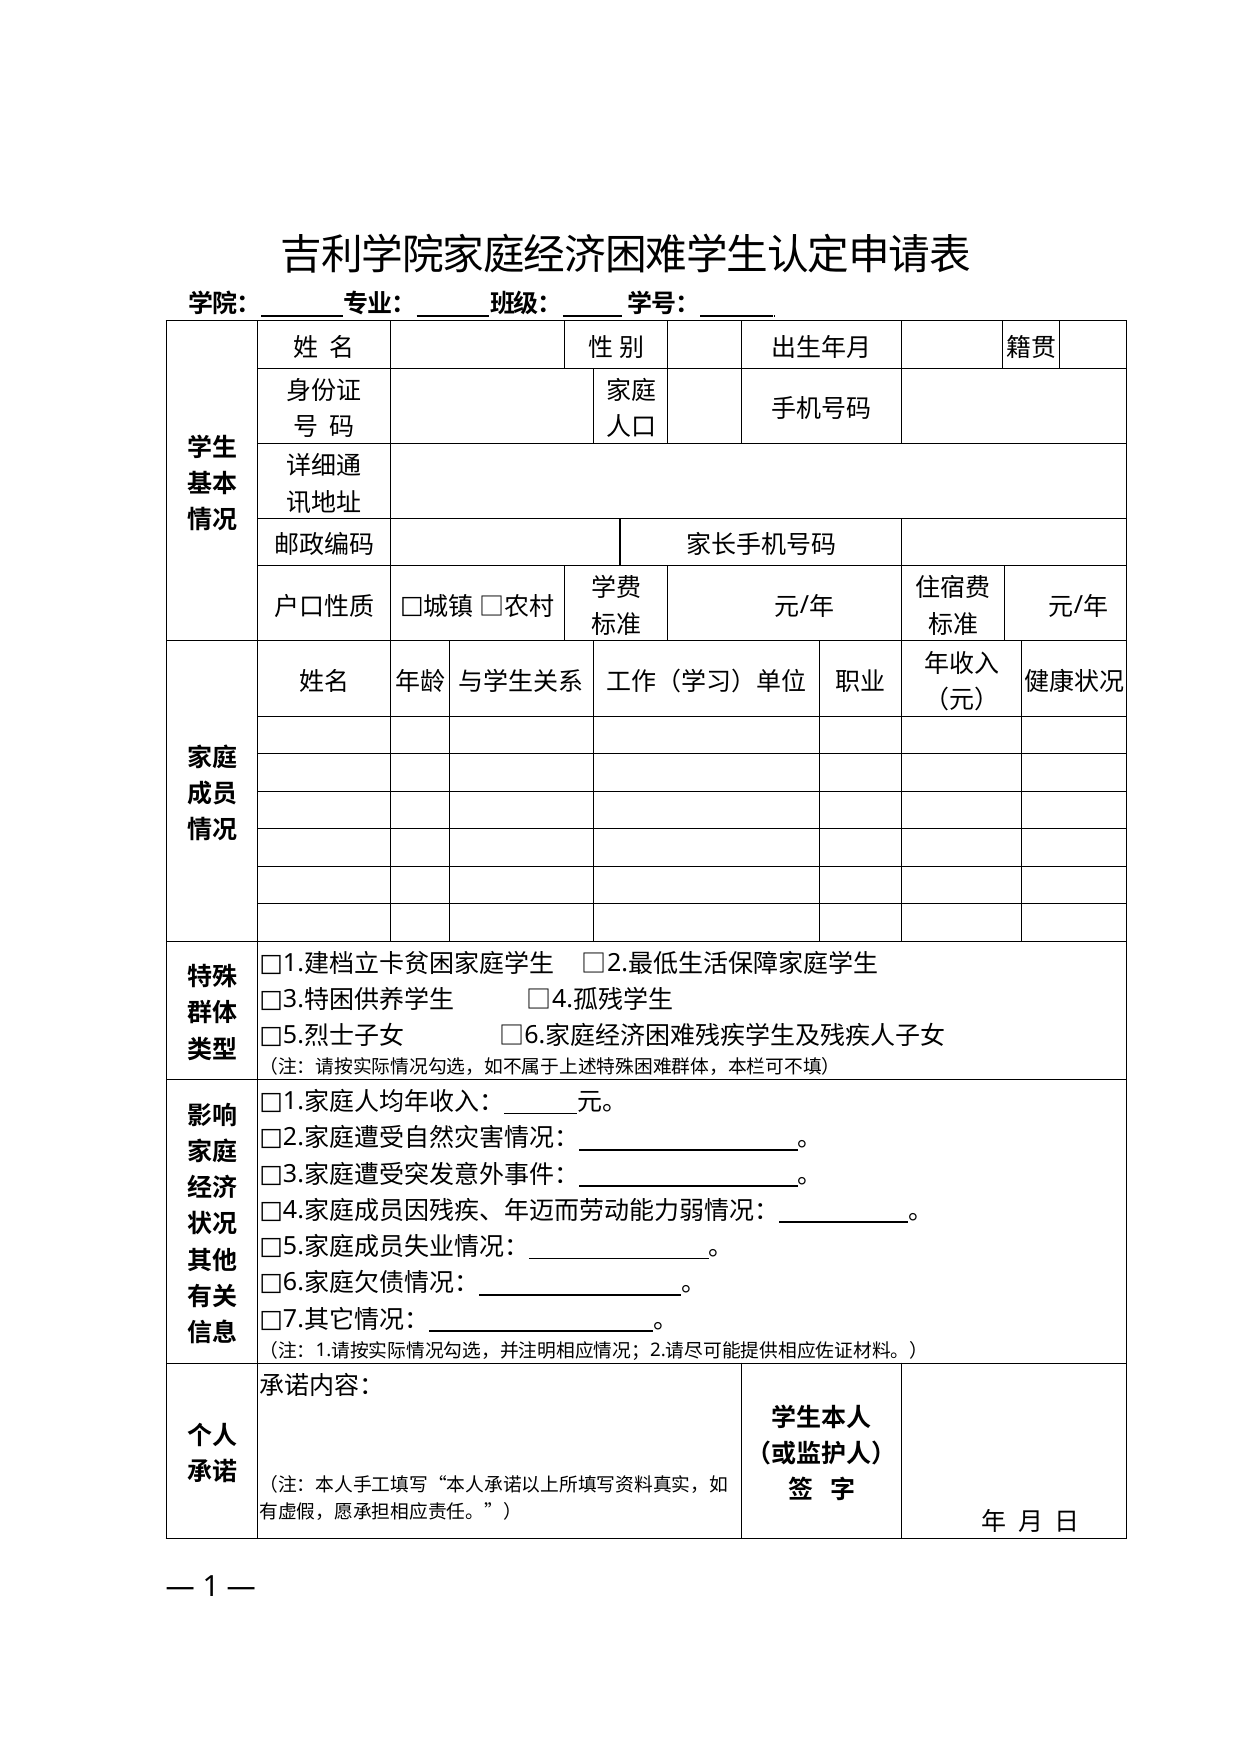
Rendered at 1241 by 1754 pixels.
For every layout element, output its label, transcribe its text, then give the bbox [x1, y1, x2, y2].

table_header [1060, 321, 1126, 368]
table_header 学生 基本 情况 [167, 321, 257, 640]
table_cell 元/年 [668, 566, 901, 640]
table_cell [258, 754, 390, 791]
table_cell [820, 717, 901, 753]
table_cell [391, 904, 449, 941]
table_cell [258, 792, 390, 828]
table_cell [391, 717, 449, 753]
table_cell 健康状况 [1022, 641, 1126, 716]
table_cell [902, 754, 1021, 791]
table_header 性 别 [565, 321, 667, 368]
table_cell [258, 829, 390, 866]
text 学院： 专业： 班级： 学号： [165, 284, 1087, 320]
table_cell [902, 369, 1126, 443]
table_cell [594, 792, 819, 828]
table_cell [391, 519, 619, 565]
table_cell 影响 家庭 经济 状况 其他 有关 信息 [167, 1080, 257, 1363]
table_cell [594, 829, 819, 866]
table_cell [1022, 829, 1126, 866]
table_cell [1022, 717, 1126, 753]
table_cell [1022, 754, 1126, 791]
table_cell [820, 829, 901, 866]
table_cell [820, 792, 901, 828]
table_cell [391, 829, 449, 866]
table_cell [902, 519, 1126, 565]
table_cell [820, 867, 901, 903]
table_cell [258, 867, 390, 903]
table_header 出生年月 [742, 321, 901, 368]
table_cell [450, 867, 593, 903]
table_cell 住宿费 标准 [902, 566, 1004, 640]
table_cell [450, 904, 593, 941]
table_header [391, 321, 564, 368]
table_cell [1022, 904, 1126, 941]
table_cell [902, 904, 1021, 941]
table_header [902, 321, 1002, 368]
table_cell [391, 754, 449, 791]
table_cell [391, 867, 449, 903]
table_cell [391, 444, 1126, 518]
table_cell [1022, 867, 1126, 903]
table_cell [450, 829, 593, 866]
table_cell 身份证 号 码 [258, 369, 390, 443]
table_cell [450, 792, 593, 828]
table_cell □1.家庭人均年收入： 元。 □2.家庭遭受自然灾害情况： 。 □3.家庭遭受突发意外事件： 。 □4.家庭成员因残疾、年迈而劳动能力弱情况： 。 □5.家庭成员失业情况： 。 □6.家庭欠债情况： 。 □7.其它情况： 。 （注：1.请按实际情况勾选，并注明相应情况；2.请尽可能提供相应佐证材料。） [258, 1080, 1126, 1363]
table_cell 家长手机号码 [621, 519, 901, 565]
table_cell 承诺内容： （注：本人手工填写“本人承诺以上所填写资料真实，如有虚假，愿承担相应责任。”） [258, 1364, 741, 1538]
table_cell 年收入（元） [902, 641, 1021, 716]
table_cell 年龄 [391, 641, 449, 716]
table_header 姓 名 [258, 321, 390, 368]
table_cell [1022, 792, 1126, 828]
table_cell 年 月 日 [902, 1364, 1126, 1538]
table_cell [594, 754, 819, 791]
table_cell [902, 829, 1021, 866]
table_cell 邮政编码 [258, 519, 390, 565]
table_cell 详细通 讯地址 [258, 444, 390, 518]
table_cell [258, 904, 390, 941]
table_cell 学生本人 （或监护人） 签 字 [742, 1364, 901, 1538]
table_cell 元/年 [1005, 566, 1126, 640]
table_cell [668, 369, 741, 443]
table_cell 手机号码 [742, 369, 901, 443]
table_cell 家庭 成员 情况 [167, 641, 257, 941]
table_cell 职业 [820, 641, 901, 716]
table_cell [594, 904, 819, 941]
table_cell 工作（学习）单位 [594, 641, 819, 716]
table_cell 学费 标准 [565, 566, 667, 640]
table_cell 家庭 人口 [594, 369, 667, 443]
table_cell [391, 369, 593, 443]
text 吉利学院家庭经济困难学生认定申请表 [165, 221, 1087, 281]
table_cell □1.建档立卡贫困家庭学生 □2.最低生活保障家庭学生 □3.特困供养学生 □4.孤残学生 □5.烈士子女 □6.家庭经济困难残疾学生及残疾人子女 （注：请按实际情况勾选，如不属于上述特殊困难群体，本栏可不填） [258, 942, 1126, 1079]
table_cell [902, 717, 1021, 753]
table_cell [594, 717, 819, 753]
table_cell [902, 792, 1021, 828]
table_cell 姓名 [258, 641, 390, 716]
table_cell [902, 867, 1021, 903]
table_cell 特殊 群体 类型 [167, 942, 257, 1079]
table_cell [594, 867, 819, 903]
table_cell [450, 754, 593, 791]
table_cell [820, 904, 901, 941]
table_cell 与学生关系 [450, 641, 593, 716]
table_header [668, 321, 741, 368]
table_cell [820, 754, 901, 791]
table_header 籍贯 [1003, 321, 1059, 368]
table_cell [258, 717, 390, 753]
table_cell 户口性质 [258, 566, 390, 640]
table_cell [450, 717, 593, 753]
table_cell 个人 承诺 [167, 1364, 257, 1538]
table_cell [391, 792, 449, 828]
table_cell □城镇 □农村 [391, 566, 564, 640]
